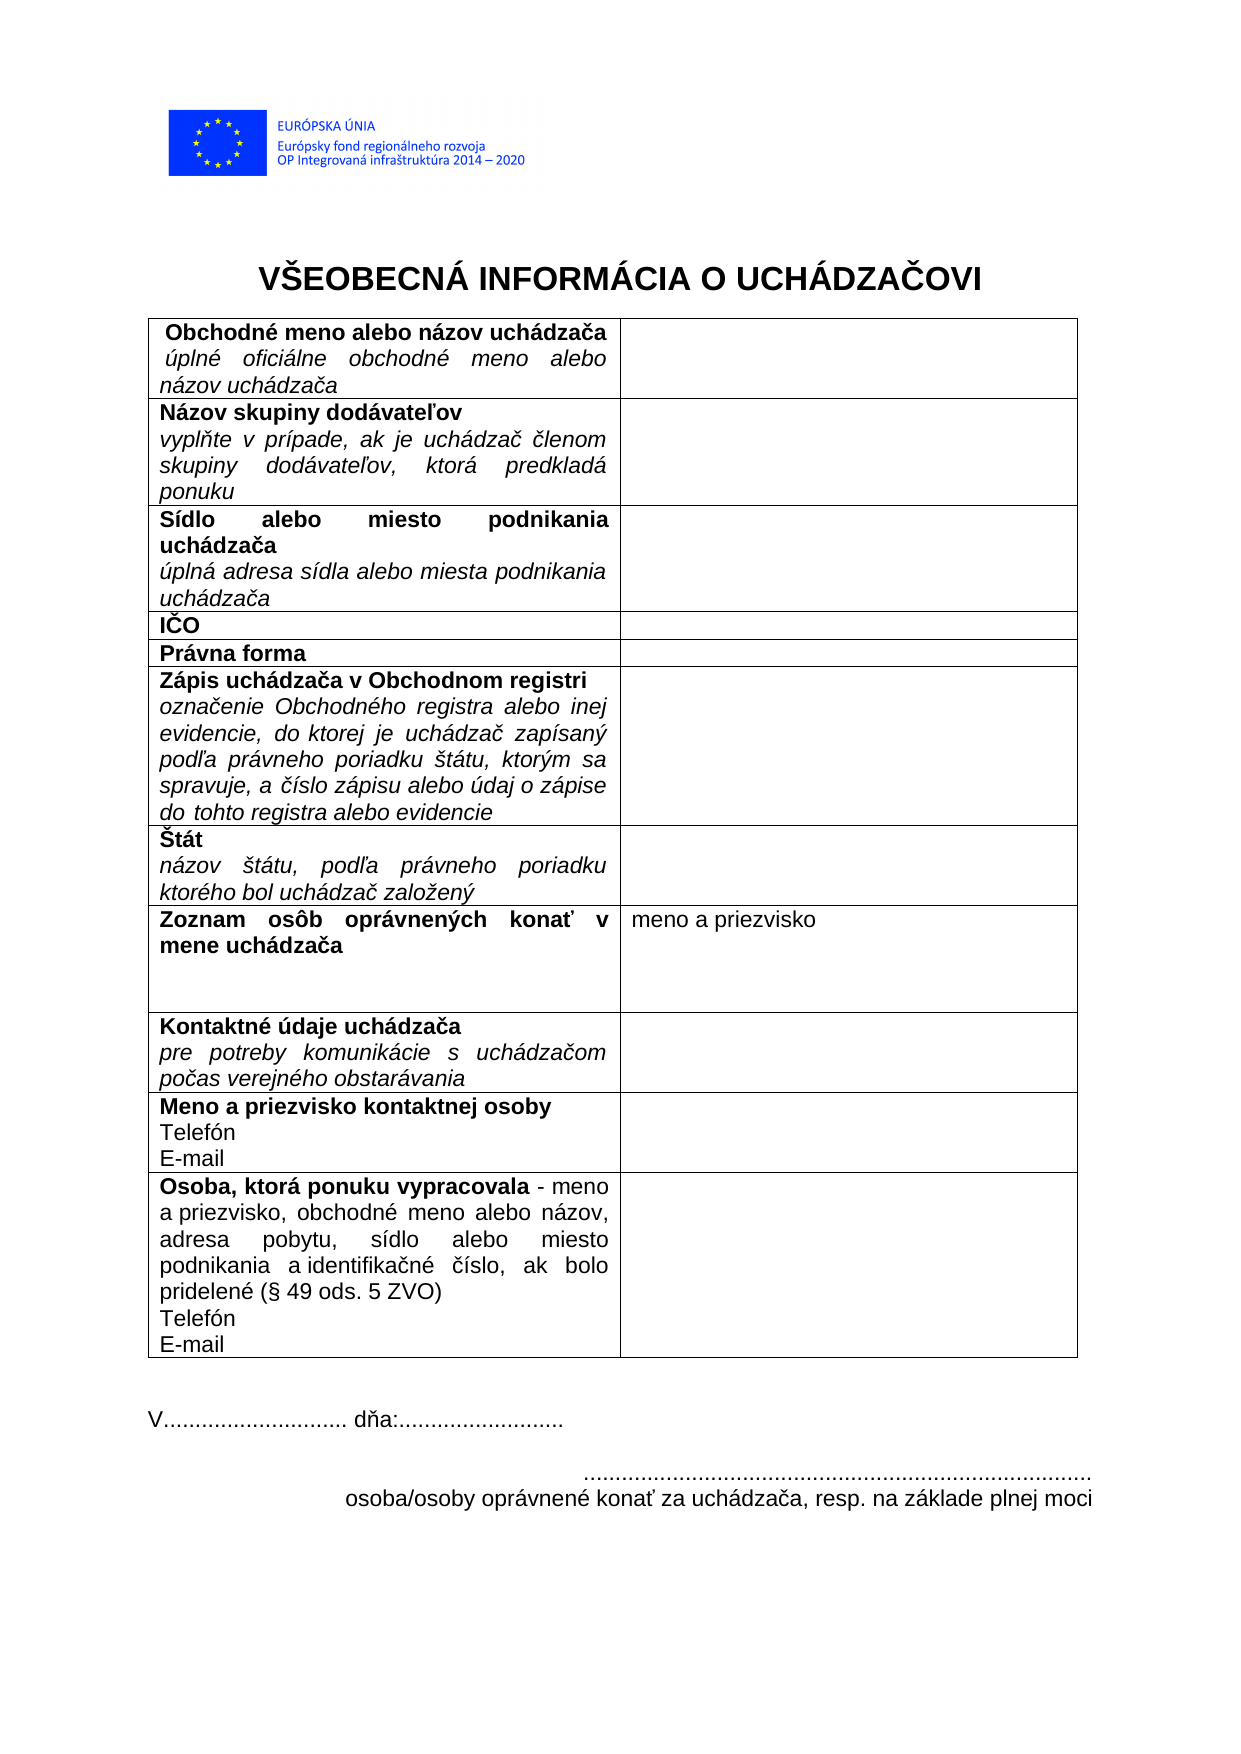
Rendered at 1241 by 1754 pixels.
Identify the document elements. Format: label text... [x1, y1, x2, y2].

table_cell Názov skupiny dodávateľov vyplňte v prípade, ak je uchádzač členom skupiny dodávateľov, ktorá predkladá ponuku [149, 399, 620, 504]
table_cell Štát názov štátu, podľa právneho poriadku ktorého bol uchádzač založený [149, 826, 620, 905]
text Všeobecná informácia o uchádzačovi [148, 259, 1093, 297]
table_cell [621, 640, 1077, 666]
picture [147, 88, 547, 198]
table_header [621, 319, 1077, 398]
text V............................. dňa:.......................... [148, 1406, 1093, 1433]
table_cell [621, 667, 1077, 825]
table_cell [621, 399, 1077, 504]
table_cell meno a priezvisko [621, 906, 1077, 1012]
text osoba/osoby oprávnené konať za uchádzača, resp. na základe plnej moci [148, 1485, 1093, 1512]
table_cell Osoba, ktorá ponuku vypracovala - meno a priezvisko, obchodné meno alebo názov, adresa pobytu, sídlo alebo miesto podnikania a identifikačné číslo, ak bolo pridelené (§ 49 ods. 5 ZVO) Telefón E-mail [149, 1173, 620, 1357]
table_header Obchodné meno alebo názov uchádzača úplné oficiálne obchodné meno alebo názov uchádzača [149, 319, 620, 398]
table_cell Meno a priezvisko kontaktnej osoby Telefón E-mail [149, 1093, 620, 1172]
table_cell Právna forma [149, 640, 620, 666]
table_cell [621, 826, 1077, 905]
table_cell Zoznam osôb oprávnených konať v mene uchádzača [149, 906, 620, 1012]
table_cell IČO [149, 612, 620, 638]
table_cell Sídlo alebo miesto podnikania uchádzača úplná adresa sídla alebo miesta podnikania uchádzača [149, 506, 620, 611]
table_cell Kontaktné údaje uchádzača pre potreby komunikácie s uchádzačom počas verejného obstarávania [149, 1013, 620, 1092]
table_cell Zápis uchádzača v Obchodnom registri označenie Obchodného registra alebo inej evidencie, do ktorej je uchádzač zapísaný podľa právneho poriadku štátu, ktorým sa spravuje, a číslo zápisu alebo údaj o zápise do tohto registra alebo evidencie [149, 667, 620, 825]
table_cell [621, 1013, 1077, 1092]
table_cell [621, 1093, 1077, 1172]
text ................................................................................ [148, 1459, 1093, 1485]
table_cell [621, 1173, 1077, 1357]
table_cell [621, 506, 1077, 611]
table_cell [621, 612, 1077, 638]
